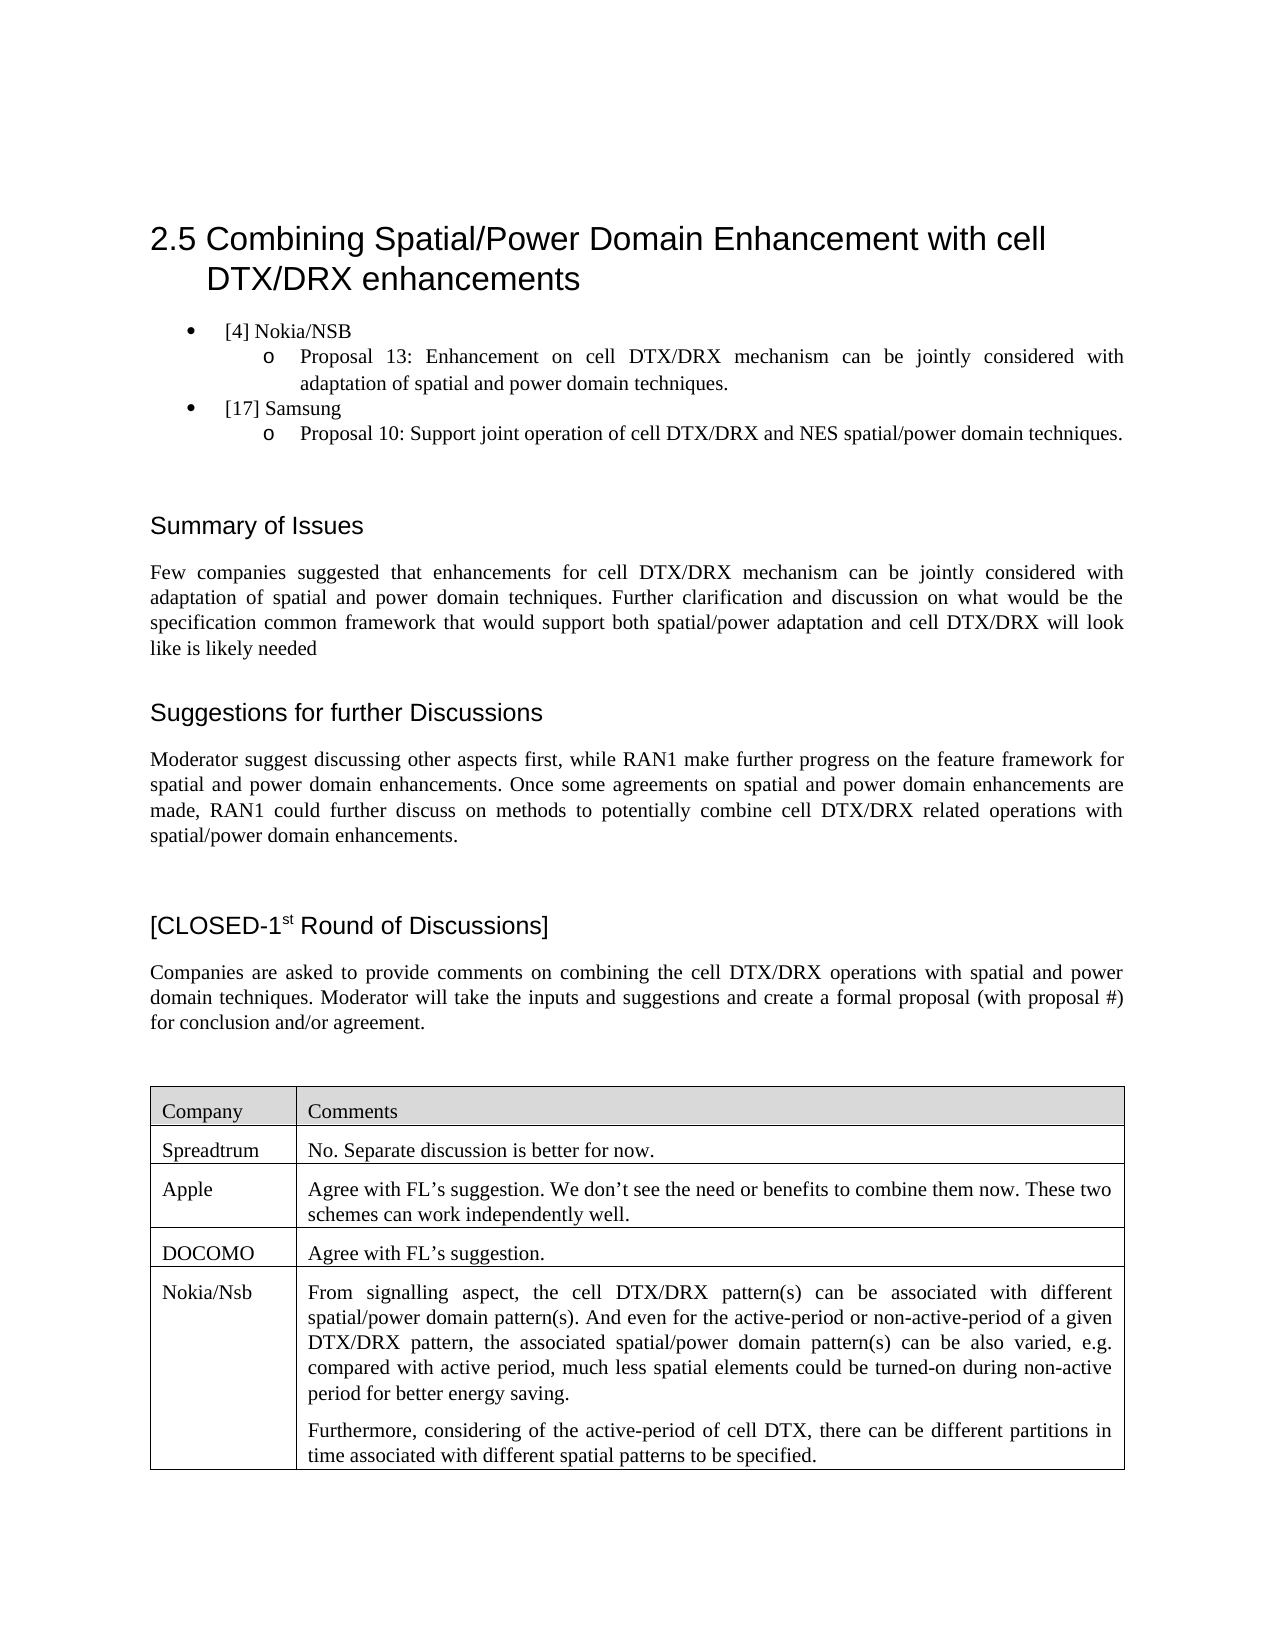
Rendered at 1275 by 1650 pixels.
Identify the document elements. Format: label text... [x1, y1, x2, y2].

text Companies are asked to provide comments on combining the cell DTX/DRX operations with spatial and power domain techniques. Moderator will take the inputs and suggestions and create a formal proposal (with proposal #) for conclusion and/or agreement. [150, 960, 1125, 1034]
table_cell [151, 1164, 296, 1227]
list Proposal 10: Support joint operation of cell DTX/DRX and NES spatial/power domain techniques. [262, 421, 1125, 447]
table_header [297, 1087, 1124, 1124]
list [17] Samsung [187, 396, 1125, 420]
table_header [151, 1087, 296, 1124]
subtitle 2.5 Combining Spatial/Power Domain Enhancement with cell DTX/DRX enhancements [150, 219, 1125, 298]
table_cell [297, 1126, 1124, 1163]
text Few companies suggested that enhancements for cell DTX/DRX mechanism can be jointly considered with adaptation of spatial and power domain techniques. Further clarification and discussion on what would be the specification common framework that would support both spatial/power adaptation and cell DTX/DRX will look like is likely needed [150, 560, 1125, 659]
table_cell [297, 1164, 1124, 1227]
subtitle Summary of Issues [150, 511, 1125, 540]
list Proposal 13: Enhancement on cell DTX/DRX mechanism can be jointly considered with adaptation of spatial and power domain techniques. [262, 344, 1125, 395]
subtitle [CLOSED-1st Round of Discussions] [150, 911, 1125, 940]
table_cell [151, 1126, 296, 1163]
text Moderator suggest discussing other aspects first, while RAN1 make further progress on the feature framework for spatial and power domain enhancements. Once some agreements on spatial and power domain enhancements are made, RAN1 could further discuss on methods to potentially combine cell DTX/DRX related operations with spatial/power domain enhancements. [150, 747, 1125, 847]
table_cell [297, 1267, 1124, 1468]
list [4] Nokia/NSB [187, 318, 1125, 343]
subtitle Suggestions for further Discussions [150, 698, 1125, 727]
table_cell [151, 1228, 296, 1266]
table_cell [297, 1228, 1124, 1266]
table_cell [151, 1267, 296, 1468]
